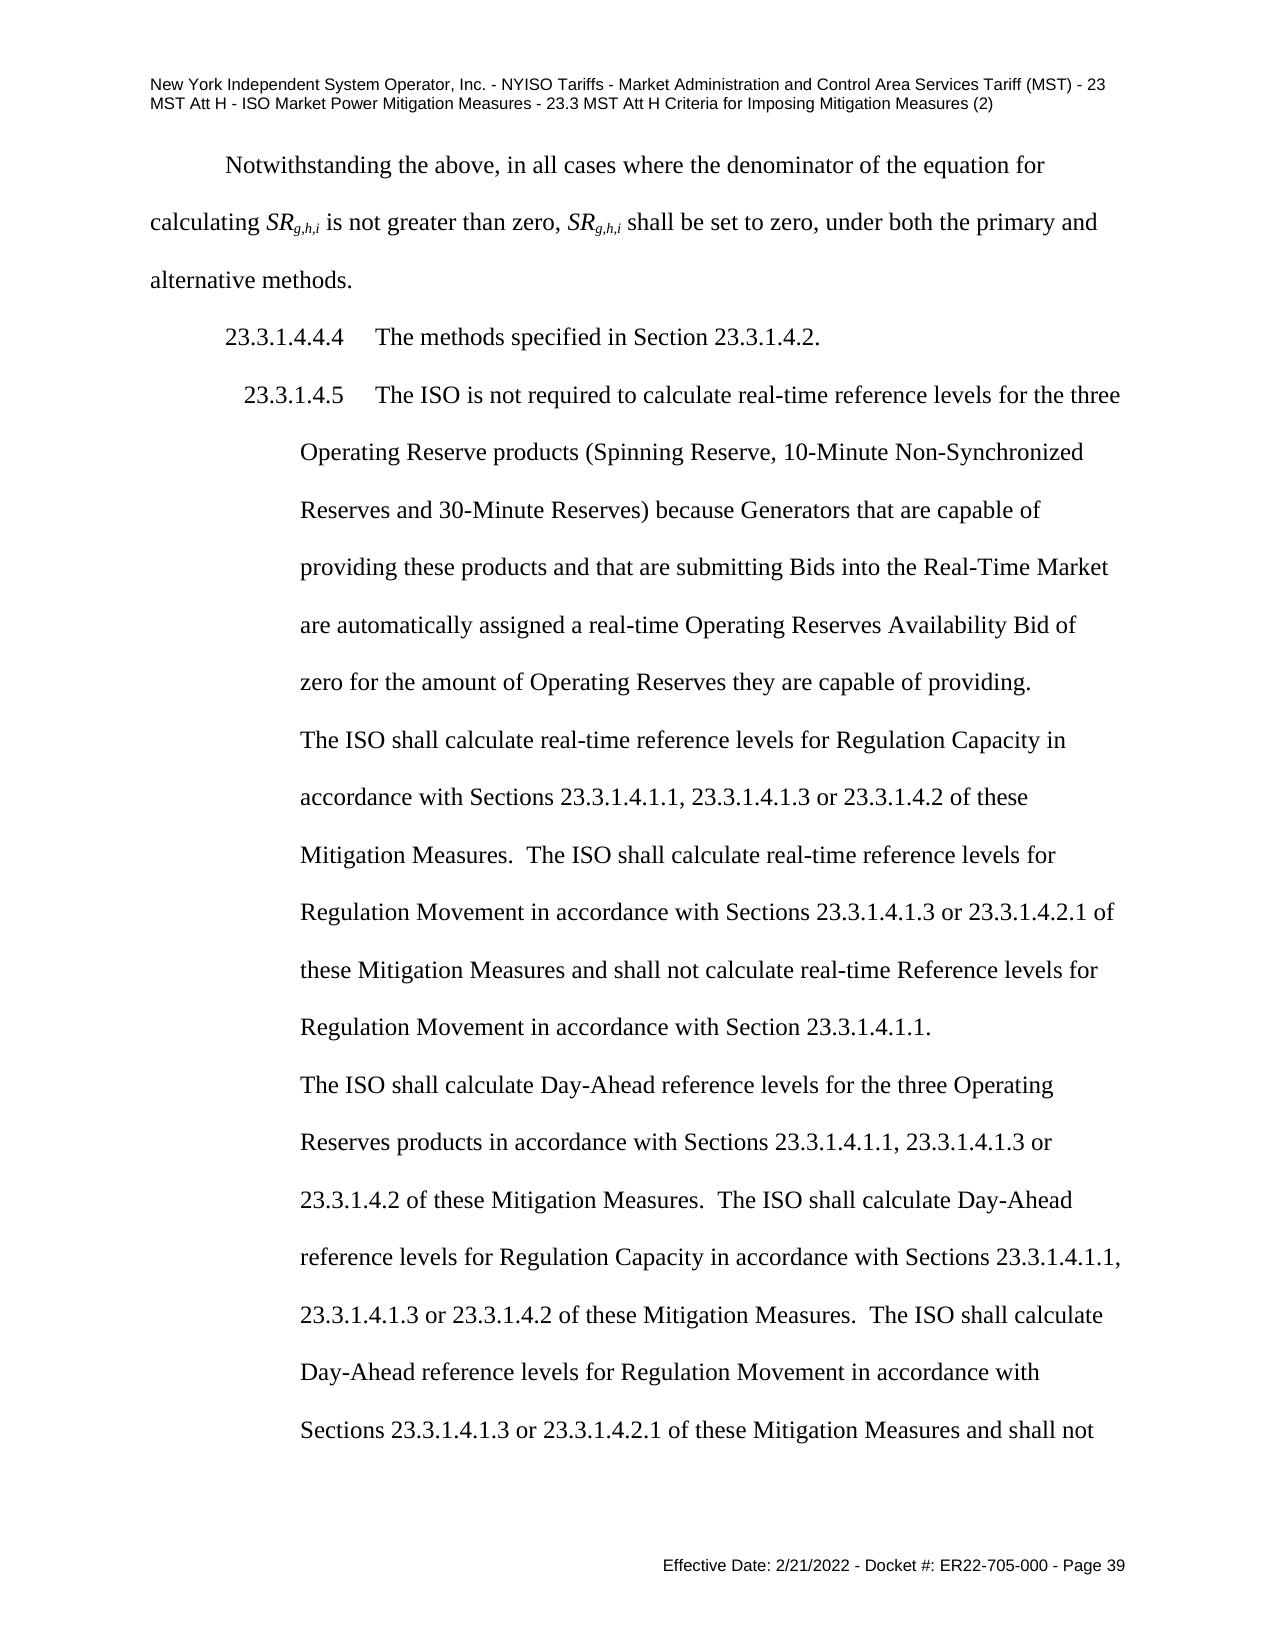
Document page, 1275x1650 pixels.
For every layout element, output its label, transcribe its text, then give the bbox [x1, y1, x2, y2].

text Notwithstanding the above, in all cases where the denominator of the equation for calculating SRg,h,i is not greater than zero, SRg,h,i shall be set to zero, under both the primary and alternative methods. [150, 150, 1125, 294]
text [225, 1070, 1125, 1444]
text 23.3.1.4.4.4 The methods specified in Section 23.3.1.4.2. [225, 322, 1125, 351]
text The ISO shall calculate real-time reference levels for Regulation Capacity in accordance with Sections 23.3.1.4.1.1, 23.3.1.4.1.3 or 23.3.1.4.2 of these Mitigation Measures. The ISO shall calculate real-time reference levels for Regulation Movement in accordance with Sections 23.3.1.4.1.3 or 23.3.1.4.2.1 of these Mitigation Measures and shall not calculate real-time Reference levels for Regulation Movement in accordance with Section 23.3.1.4.1.1. [225, 725, 1125, 1041]
text 23.3.1.4.5 The ISO is not required to calculate real-time reference levels for the three Operating Reserve products (Spinning Reserve, 10-Minute Non-Synchronized Reserves and 30-Minute Reserves) because Generators that are capable of providing these products and that are submitting Bids into the Real-Time Market are automatically assigned a real-time Operating Reserves Availability Bid of zero for the amount of Operating Reserves they are capable of providing. [225, 380, 1125, 696]
